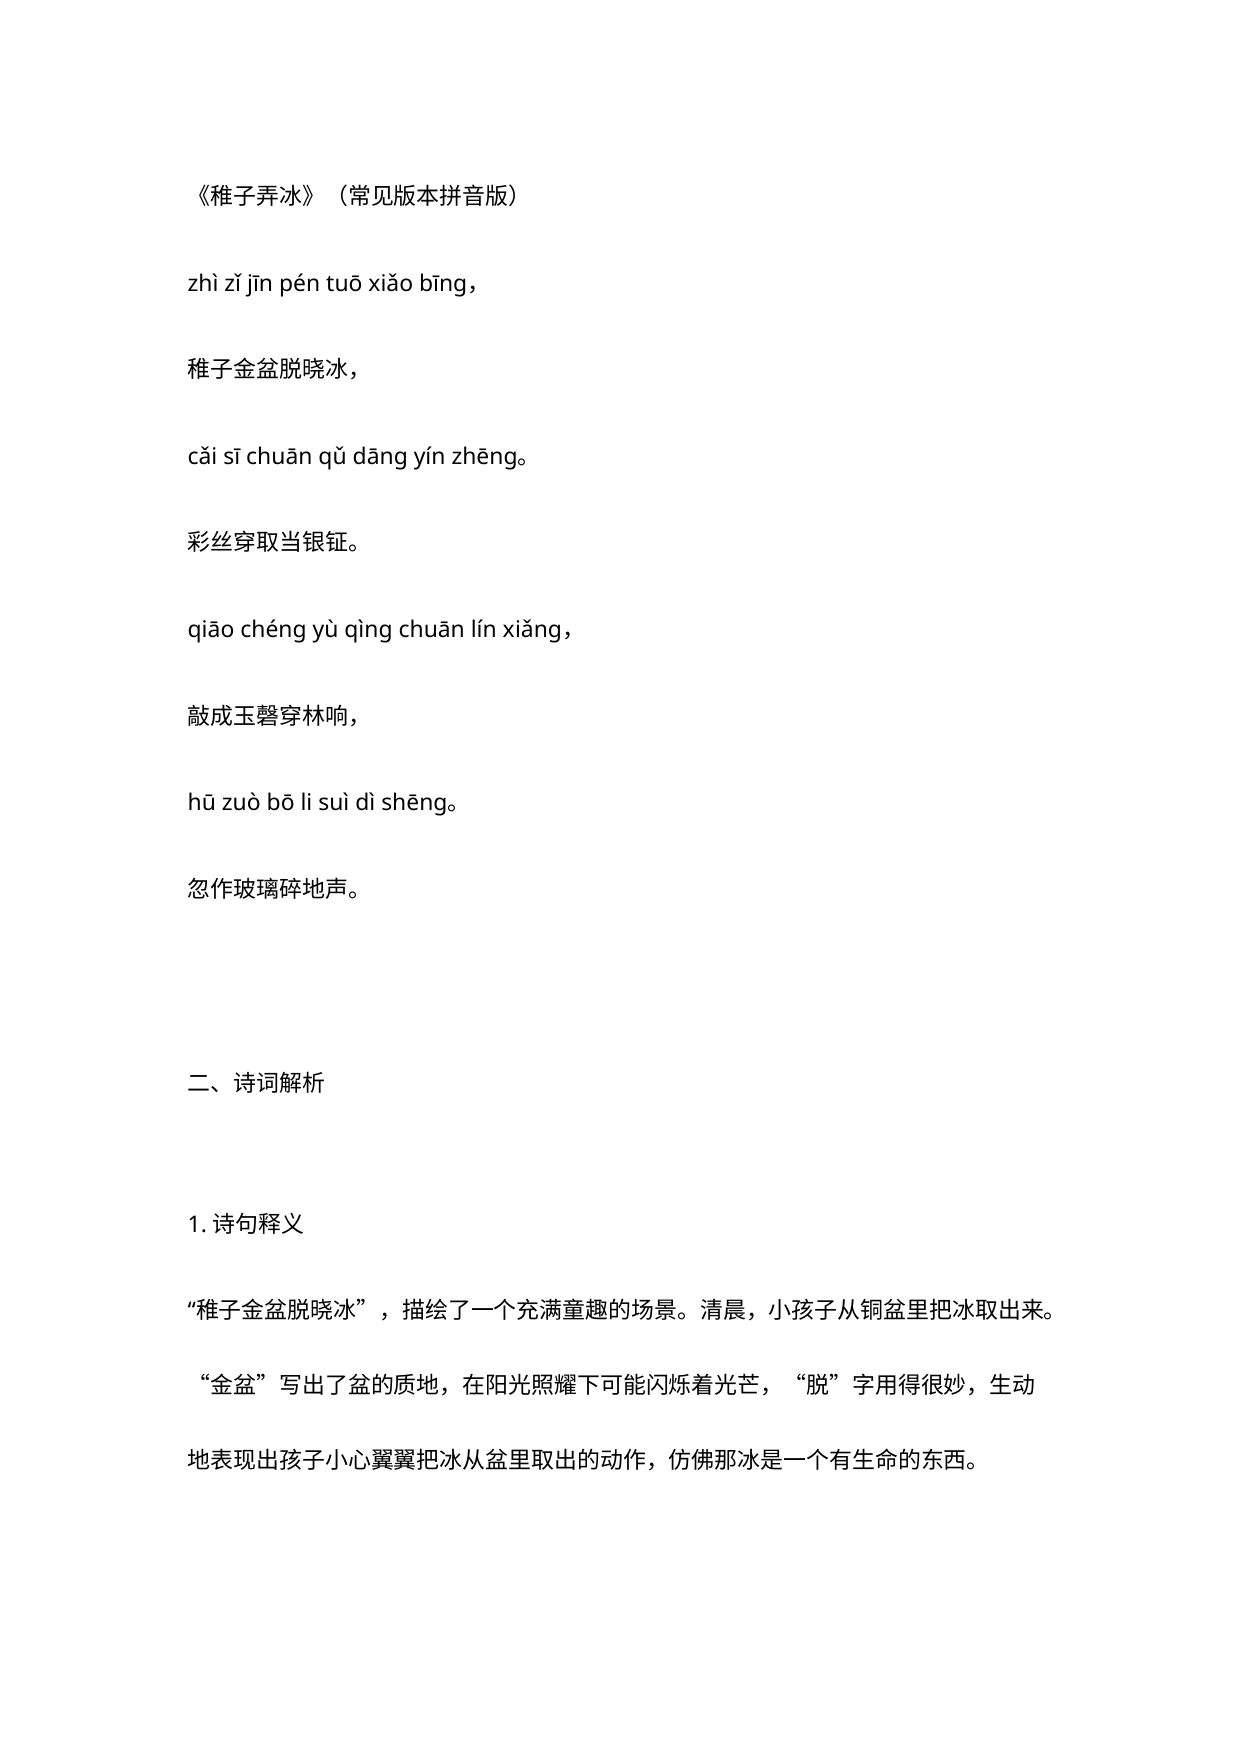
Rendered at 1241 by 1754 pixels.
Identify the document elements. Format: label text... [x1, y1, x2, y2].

text 彩丝穿取当银钲。 [187, 508, 1053, 573]
text 1. 诗句释义 [187, 1189, 1053, 1254]
text 敲成玉磬穿林响， [187, 682, 1053, 747]
text cǎi sī chuān qǔ dāng yín zhēng。 [187, 422, 1053, 487]
text zhì zǐ jīn pén tuō xiǎo bīng， [187, 248, 1053, 313]
text 二、诗词解析 [187, 1049, 1053, 1114]
text 忽作玻璃碎地声。 [187, 855, 1053, 920]
text qiāo chéng yù qìng chuān lín xiǎng， [187, 595, 1053, 660]
text hū zuò bō li suì dì shēng。 [187, 768, 1053, 833]
text “稚子金盆脱晓冰”，描绘了一个充满童趣的场景。清晨，小孩子从铜盆里把冰取出来。“金盆”写出了盆的质地，在阳光照耀下可能闪烁着光芒，“脱”字用得很妙，生动地表现出孩子小心翼翼把冰从盆里取出的动作，仿佛那冰是一个有生命的东西。 [187, 1276, 1053, 1491]
text 《稚子弄冰》（常见版本拼音版） [187, 162, 1053, 227]
text 稚子金盆脱晓冰， [187, 335, 1053, 400]
